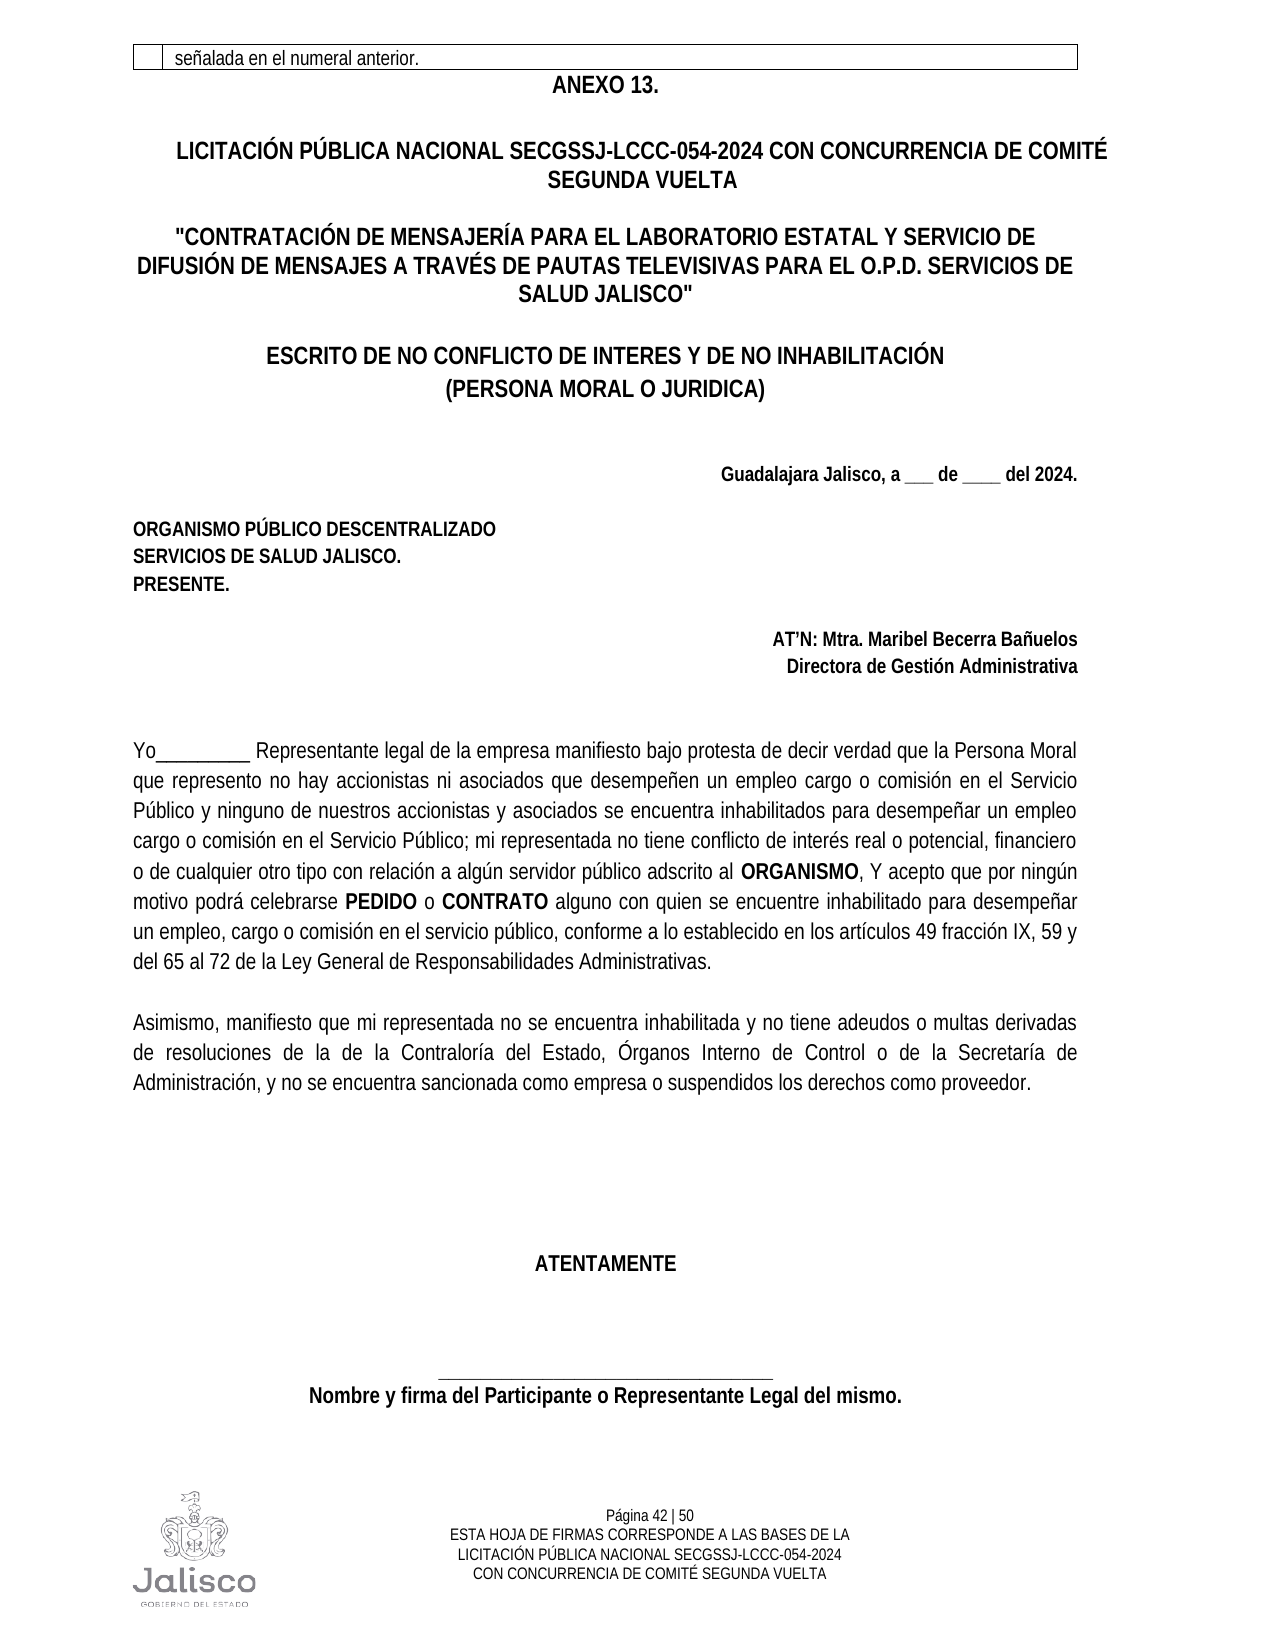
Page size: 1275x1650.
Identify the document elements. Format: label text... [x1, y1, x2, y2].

text ________________________________ [133, 1356, 1078, 1382]
text LICITACIÓN PÚBLICA NACIONAL SECGSSJ-LCCC-054-2024 CON CONCURRENCIA DE COMITÉ SEGUNDA VUELTA [133, 136, 1152, 193]
text ATENTAMENTE [133, 1250, 1078, 1277]
text Yo_________ Representante legal de la empresa manifiesto bajo protesta de decir verdad que la Persona Moral que represento no hay accionistas ni asociados que desempeñen un empleo cargo o comisión en el Servicio Público y ninguno de nuestros accionistas y asociados se encuentra inhabilitados para desempeñar un empleo cargo o comisión en el Servicio Público; mi representada no tiene conflicto de interés real o potencial, financiero o de cualquier otro tipo con relación a algún servidor público adscrito al ORGANISMO, Y acepto que por ningún motivo podrá celebrarse PEDIDO o CONTRATO alguno con quien se encuentre inhabilitado para desempeñar un empleo, cargo o comisión en el servicio público, conforme a lo establecido en los artículos 49 fracción IX, 59 y del 65 al 72 de la Ley General de Responsabilidades Administrativas. [133, 737, 1078, 975]
text (PERSONA MORAL O JURIDICA) [133, 374, 1078, 403]
text ESCRITO DE NO CONFLICTO DE INTERES Y DE NO INHABILITACIÓN [133, 341, 1078, 370]
picture [132, 1491, 256, 1607]
text Directora de Gestión Administrativa [133, 654, 1078, 678]
text ANEXO 13. [133, 70, 1078, 99]
text "CONTRATACIÓN DE MENSAJERÍA PARA EL LABORATORIO ESTATAL Y SERVICIO DE DIFUSIÓN DE MENSAJES A TRAVÉS DE PAUTAS TELEVISIVAS PARA EL O.P.D. SERVICIOS DE SALUD JALISCO" [133, 222, 1078, 308]
text Asimismo, manifiesto que mi representada no se encuentra inhabilitada y no tiene adeudos o multas derivadas de resoluciones de la de la Contraloría del Estado, Órganos Interno de Control o de la Secretaría de Administración, y no se encuentra sancionada como empresa o suspendidos los derechos como proveedor. [133, 1009, 1078, 1096]
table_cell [163, 45, 1077, 69]
text AT’N: Mtra. Maribel Becerra Bañuelos [133, 627, 1078, 651]
table_cell 5 [134, 45, 162, 69]
text PRESENTE. [133, 572, 1078, 596]
text Nombre y firma del Participante o Representante Legal del mismo. [133, 1382, 1078, 1408]
text Guadalajara Jalisco, a ___ de ____ del 2024. [133, 462, 1078, 486]
text SERVICIOS DE SALUD JALISCO. [133, 544, 1078, 568]
text ORGANISMO PÚBLICO DESCENTRALIZADO [133, 517, 1078, 541]
